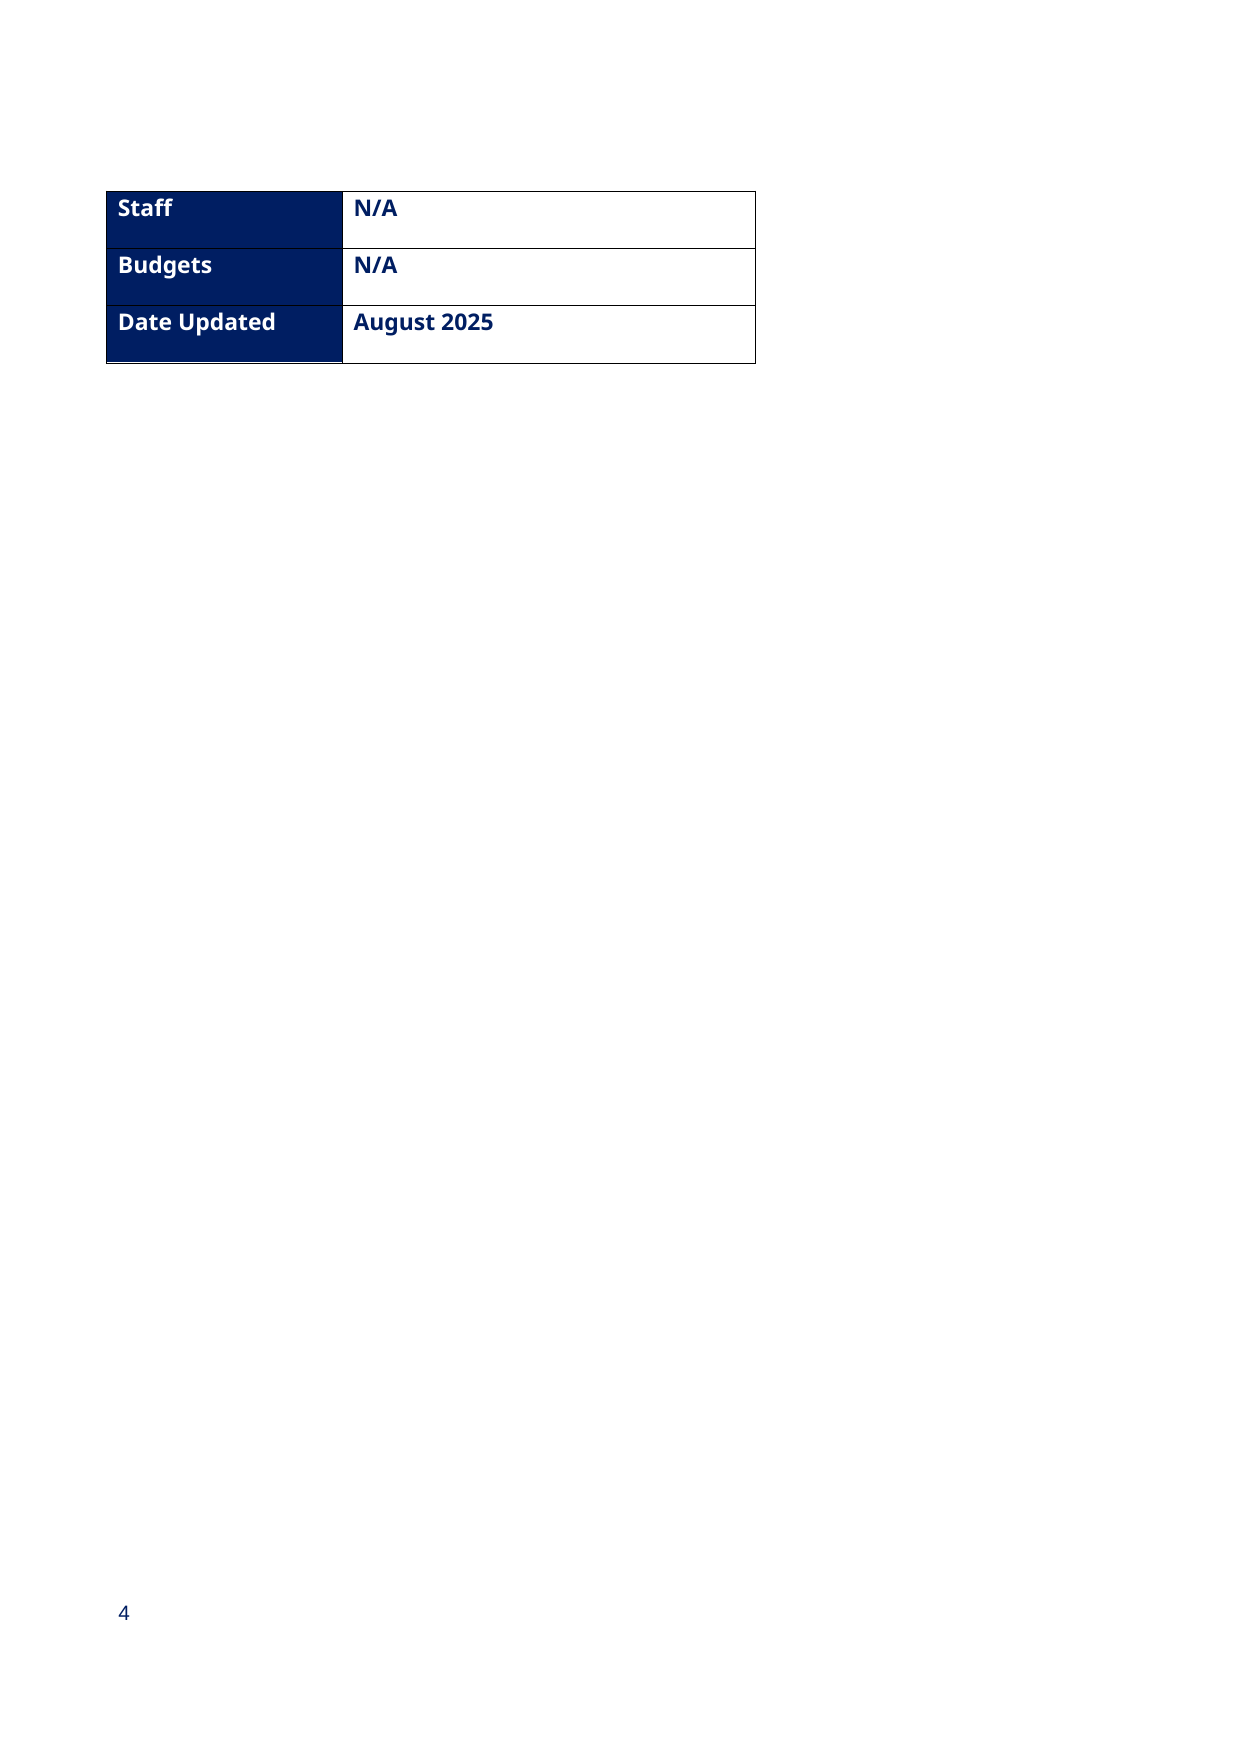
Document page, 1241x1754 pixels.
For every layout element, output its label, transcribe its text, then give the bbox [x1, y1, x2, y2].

table_cell Budgets [107, 249, 342, 305]
table_cell August 2025 [343, 306, 755, 362]
table_header Staff [107, 192, 342, 248]
table_cell N/A [343, 249, 755, 305]
table_cell Date Updated [107, 306, 342, 362]
table_header N/A [343, 192, 755, 248]
